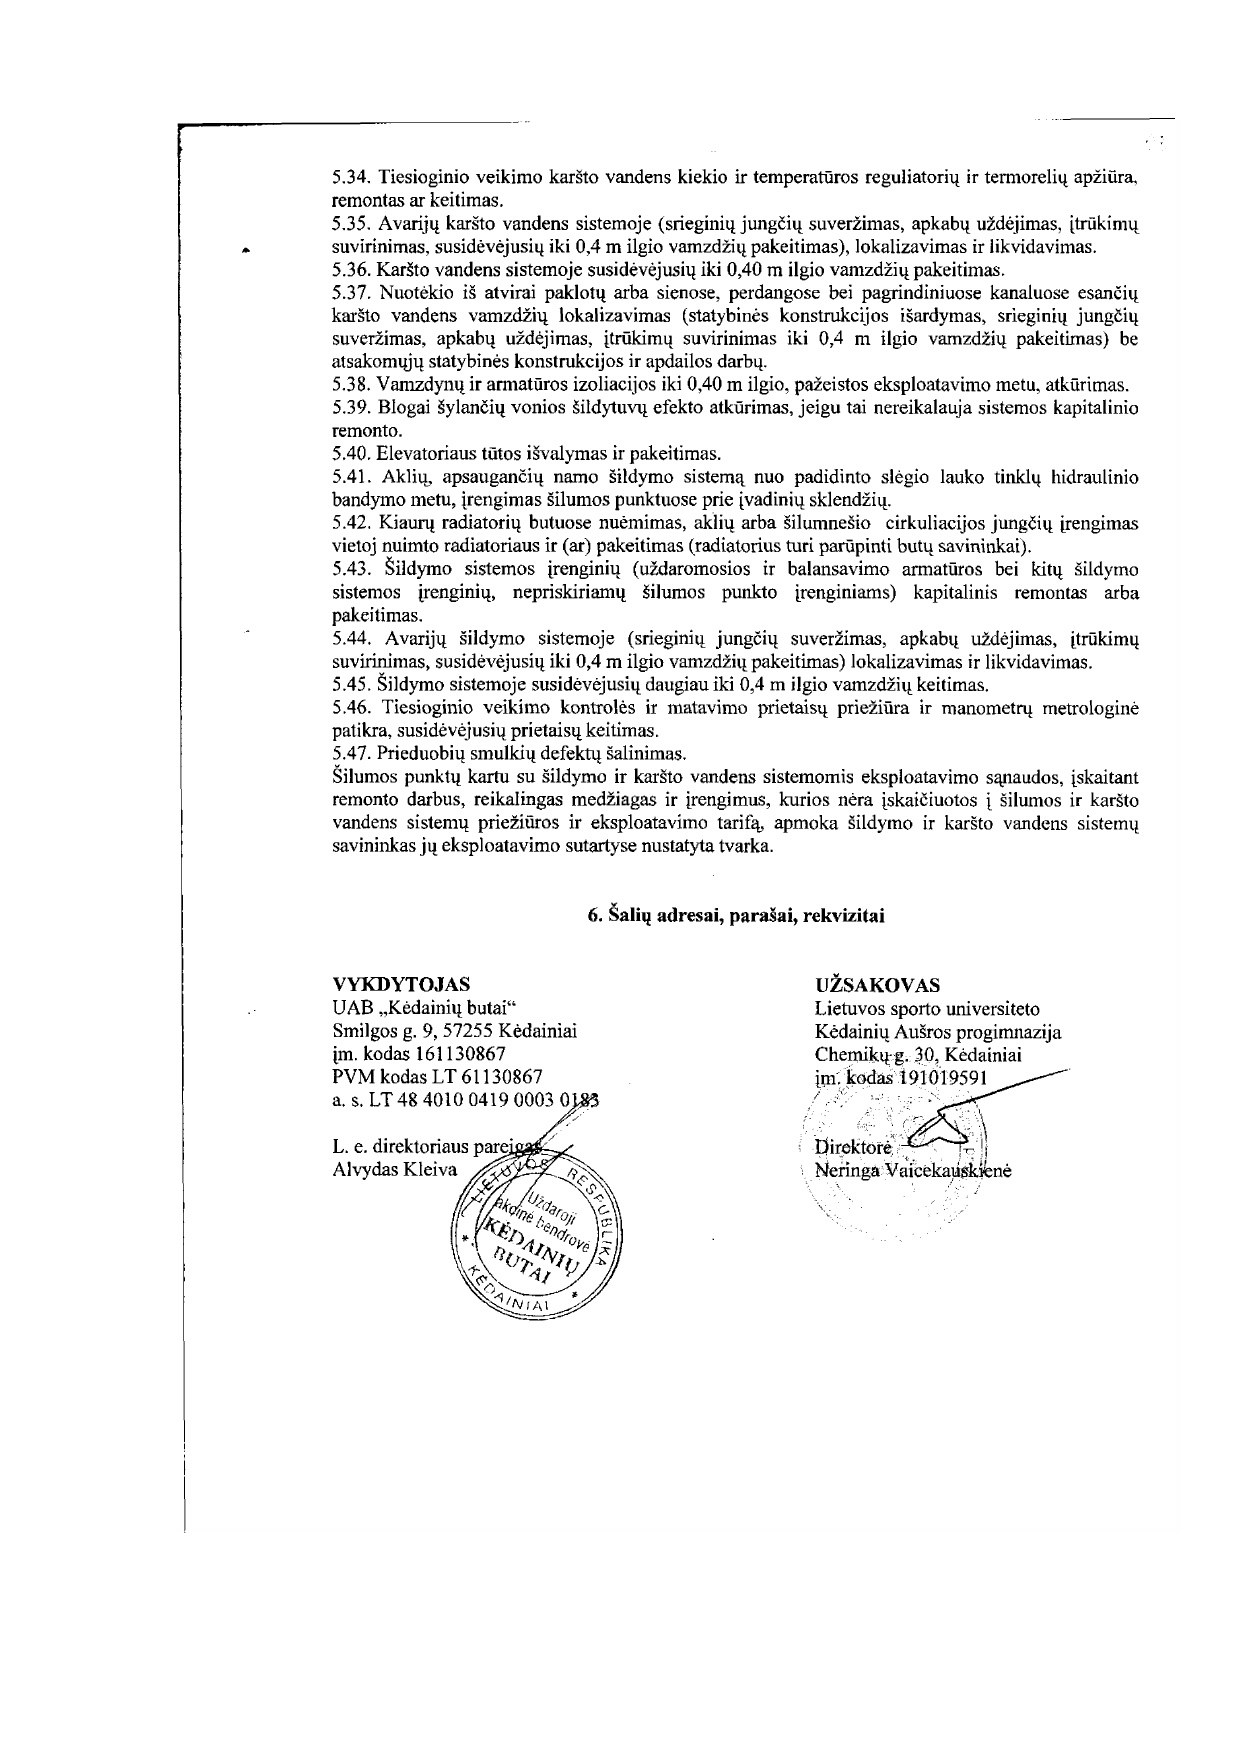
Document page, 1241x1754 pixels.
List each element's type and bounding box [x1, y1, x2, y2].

picture [177, 118, 1182, 1533]
